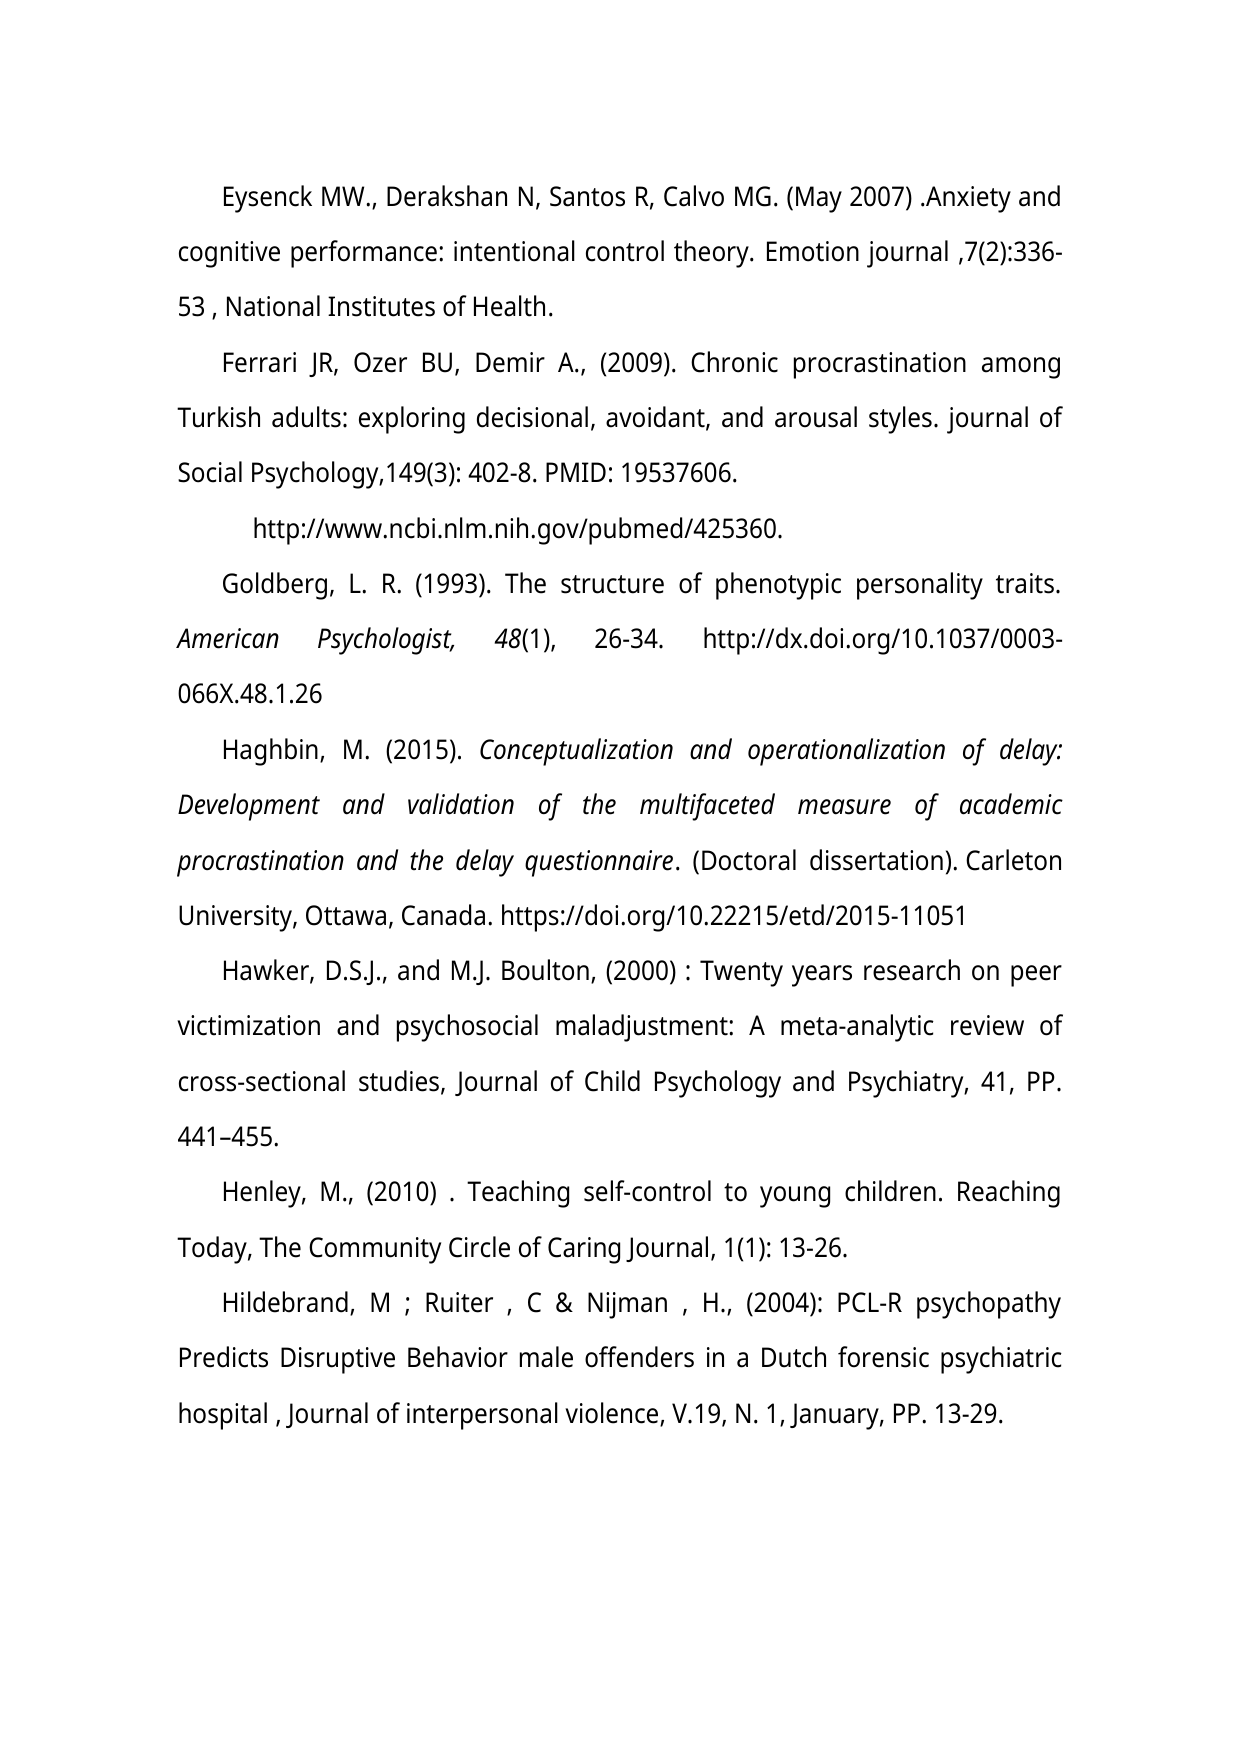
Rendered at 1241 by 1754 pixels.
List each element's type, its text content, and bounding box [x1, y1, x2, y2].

text Goldberg, L. R. (1993). The structure of phenotypic personality traits. American Psychologist, 48(1), 26-34. http://dx.doi.org/10.1037/0003-066X.48.1.26 [177, 564, 1063, 712]
text Eysenck MW., Derakshan N, Santos R, Calvo MG. (May 2007) .Anxiety and cognitive performance: intentional control theory. Emotion journal ,7(2):336-53 , National Institutes of Health. [177, 177, 1063, 325]
text Hawker, D.S.J., and M.J. Boulton, (2000) : Twenty years research on peer victimization and psychosocial maladjustment: A meta-analytic review of cross-sectional studies, Journal of Child Psychology and Psychiatry, 41, PP. 441–455. [177, 952, 1063, 1154]
text Hildebrand, M ; Ruiter , C & Nijman , H., (2004): PCL-R psychopathy Predicts Disruptive Behavior male offenders in a Dutch forensic psychiatric hospital , Journal of interpersonal violence, V.19, N. 1, January, PP. 13-29. [177, 1283, 1063, 1431]
text Ferrari JR, Ozer BU, Demir A., (2009). Chronic procrastination among Turkish adults: exploring decisional, avoidant, and arousal styles. journal of Social Psychology,149(3): 402-8. PMID: 19537606. [177, 343, 1063, 491]
text Henley, M., (2010) . Teaching self-control to young children. Reaching Today, The Community Circle of Caring Journal, 1(1): 13-26. [177, 1173, 1063, 1265]
text http://www.ncbi.nlm.nih.gov/pubmed/425360. [177, 509, 1063, 546]
text Haghbin, M. (2015). Conceptualization and operationalization of delay: Development and validation of the multifaceted measure of academic procrastination and the delay questionnaire. (Doctoral dissertation). Carleton University, Ottawa, Canada. https://doi.org/10.22215/etd/2015-11051 [177, 730, 1063, 933]
